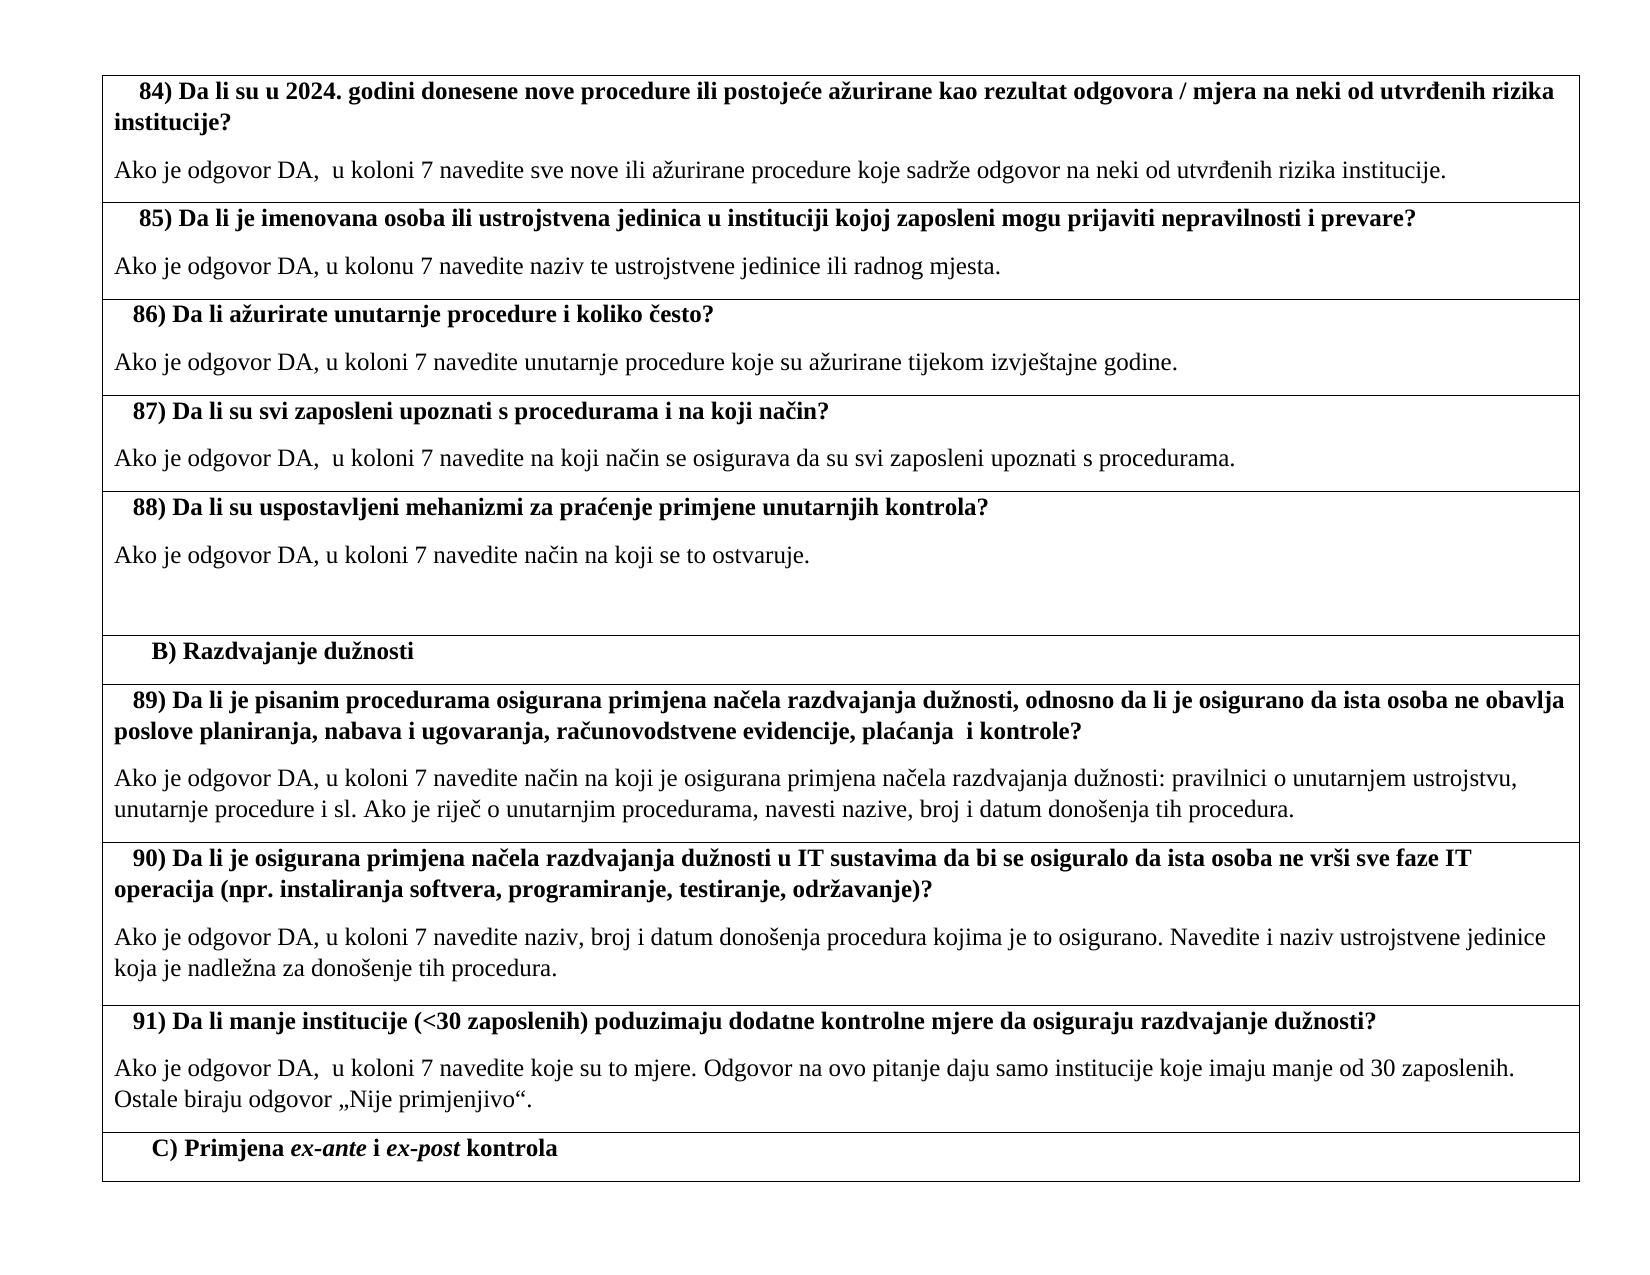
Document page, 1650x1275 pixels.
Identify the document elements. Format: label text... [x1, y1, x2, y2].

table_cell 90) Da li je osigurana primjena načela razdvajanja dužnosti u IT sustavima da bi se osiguralo da ista osoba ne vrši sve faze IT operacija (npr. instaliranja softvera, programiranje, testiranje, održavanje)? Ako je odgovor DA, u koloni 7 navedite naziv, broj i datum donošenja procedura kojima je to osigurano. Navedite i naziv ustrojstvene jedinice koja je nadležna za donošenje tih procedura. [103, 843, 1579, 1005]
table_cell 86) Da li ažurirate unutarnje procedure i koliko često? Ako je odgovor DA, u koloni 7 navedite unutarnje procedure koje su ažurirane tijekom izvještajne godine. [103, 300, 1579, 395]
table_cell 84) Da li su u 2024. godini donesene nove procedure ili postojeće ažurirane kao rezultat odgovora / mjera na neki od utvrđenih rizika institucije? Ako je odgovor DA, u koloni 7 navedite sve nove ili ažurirane procedure koje sadrže odgovor na neki od utvrđenih rizika institucije. [103, 76, 1579, 202]
table_cell B) Razdvajanje dužnosti [103, 636, 1579, 684]
table_cell 91) Da li manje institucije (<30 zaposlenih) poduzimaju dodatne kontrolne mjere da osiguraju razdvajanje dužnosti? Ako je odgovor DA, u koloni 7 navedite koje su to mjere. Odgovor na ovo pitanje daju samo institucije koje imaju manje od 30 zaposlenih. Ostale biraju odgovor „Nije primjenjivo“. [103, 1006, 1579, 1132]
table_cell 85) Da li je imenovana osoba ili ustrojstvena jedinica u instituciji kojoj zaposleni mogu prijaviti nepravilnosti i prevare? Ako je odgovor DA, u kolonu 7 navedite naziv te ustrojstvene jedinice ili radnog mjesta. [103, 203, 1579, 298]
table_cell C) Primjena ex-ante i ex-post kontrola [103, 1133, 1579, 1181]
table_cell 88) Da li su uspostavljeni mehanizmi za praćenje primjene unutarnjih kontrola? Ako je odgovor DA, u koloni 7 navedite način na koji se to ostvaruje. [103, 492, 1579, 635]
table_cell 87) Da li su svi zaposleni upoznati s procedurama i na koji način? Ako je odgovor DA, u koloni 7 navedite na koji način se osigurava da su svi zaposleni upoznati s procedurama. [103, 396, 1579, 491]
table_cell 89) Da li je pisanim procedurama osigurana primjena načela razdvajanja dužnosti, odnosno da li je osigurano da ista osoba ne obavlja poslove planiranja, nabava i ugovaranja, računovodstvene evidencije, plaćanja i kontrole? Ako je odgovor DA, u koloni 7 navedite način na koji je osigurana primjena načela razdvajanja dužnosti: pravilnici o unutarnjem ustrojstvu, unutarnje procedure i sl. Ako je riječ o unutarnjim procedurama, navesti nazive, broj i datum donošenja tih procedura. [103, 685, 1579, 842]
